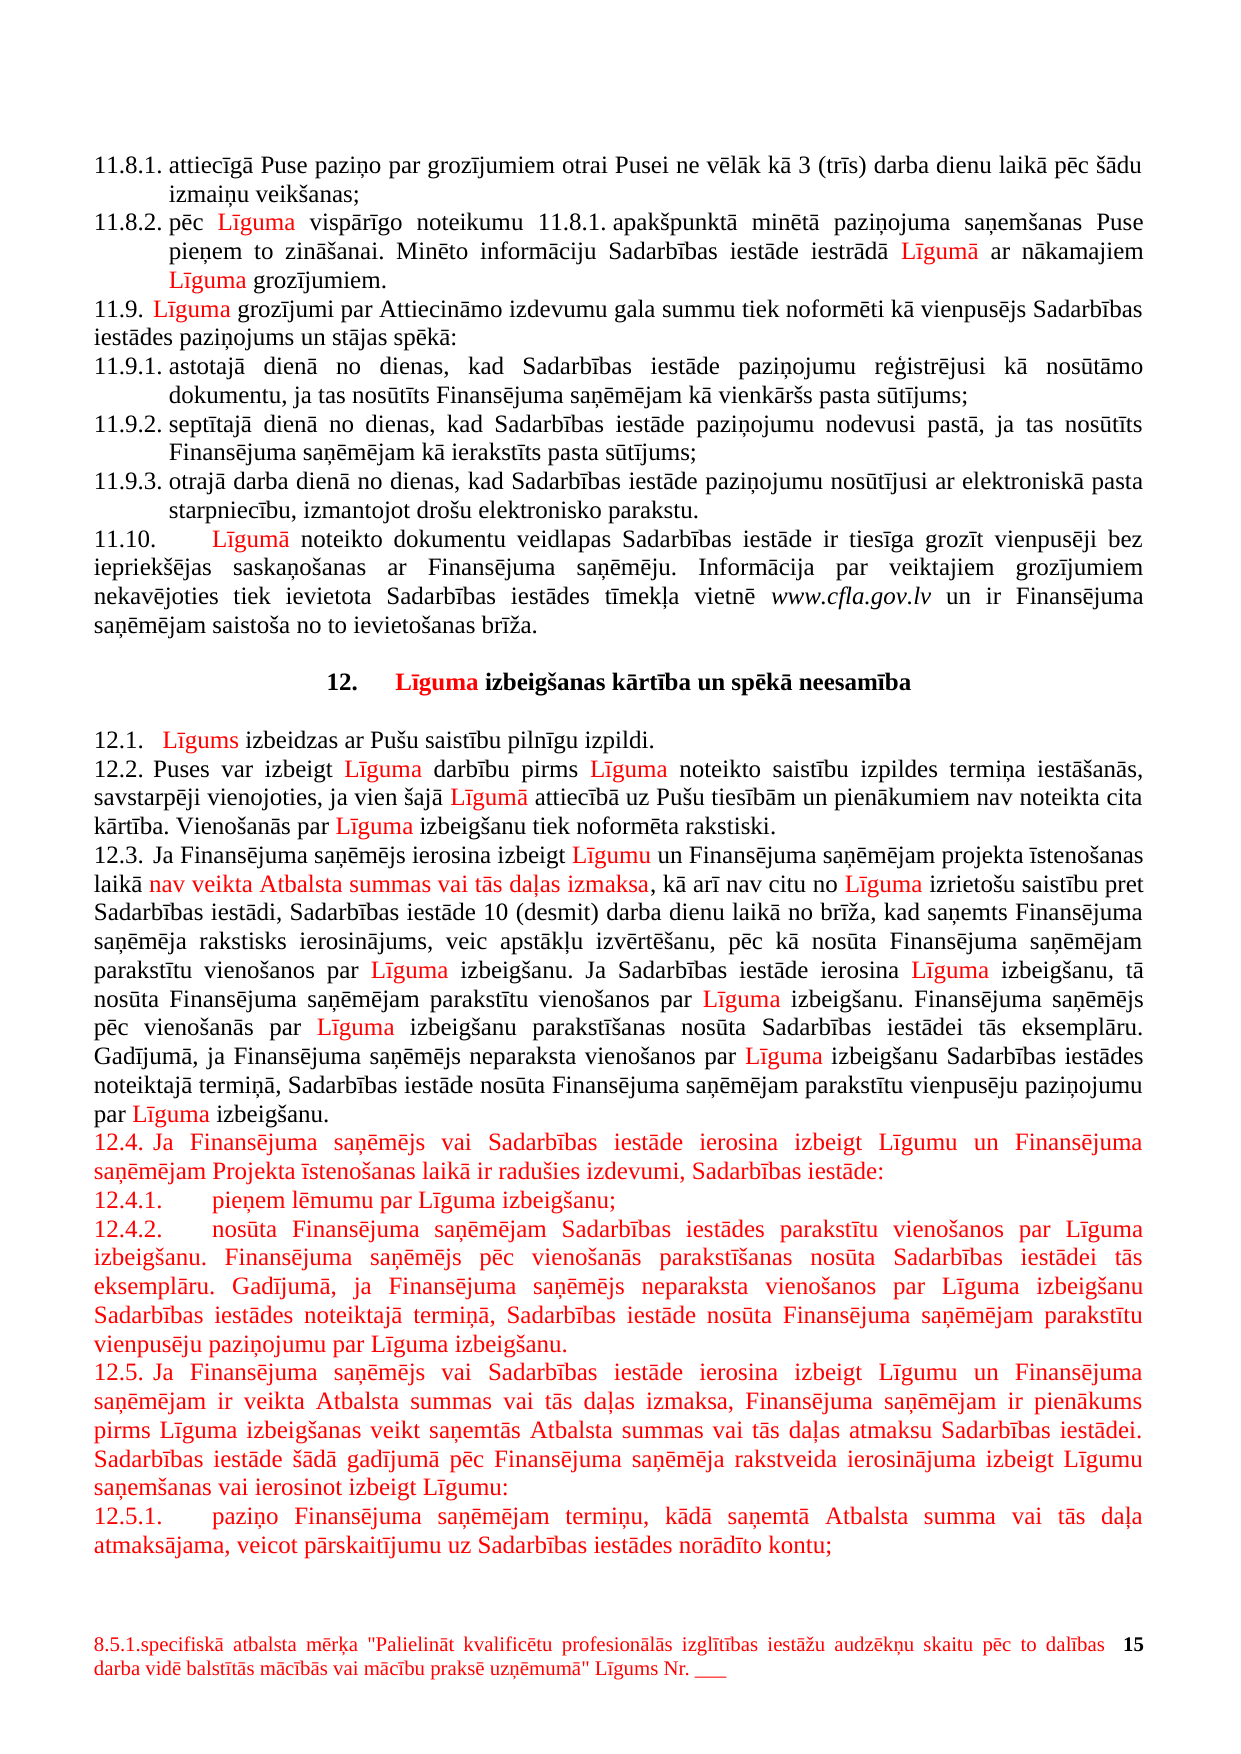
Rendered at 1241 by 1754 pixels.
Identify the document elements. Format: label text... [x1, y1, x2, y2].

list Ja Finansējuma saņēmējs vai Sadarbības iestāde ierosina izbeigt Līgumu un Finansējuma saņēmējam ir veikta Atbalsta summas vai tās daļas izmaksa, Finansējuma saņēmējam ir pienākums pirms Līguma izbeigšanas veikt saņemtās Atbalsta summas vai tās daļas atmaksu Sadarbības iestādei. Sadarbības iestāde šādā gadījumā pēc Finansējuma saņēmēja rakstveida ierosinājuma izbeigt Līgumu saņemšanas vai ierosinot izbeigt Līgumu: [94, 1357, 1144, 1501]
list attiecīgā Puse paziņo par grozījumiem otrai Pusei ne vēlāk kā 3 (trīs) darba dienu laikā pēc šādu izmaiņu veikšanas; [94, 150, 1144, 207]
list pieņem lēmumu par Līguma izbeigšanu; [94, 1185, 1144, 1214]
list astotajā dienā no dienas, kad Sadarbības iestāde paziņojumu reģistrējusi kā nosūtāmo dokumentu, ja tas nosūtīts Finansējuma saņēmējam kā vienkāršs pasta sūtījums; [94, 351, 1144, 409]
list Ja Finansējuma saņēmējs ierosina izbeigt Līgumu un Finansējuma saņēmējam projekta īstenošanas laikā nav veikta Atbalsta summas vai tās daļas izmaksa, kā arī nav citu no Līguma izrietošu saistību pret Sadarbības iestādi, Sadarbības iestāde 10 (desmit) darba dienu laikā no brīža, kad saņemts Finansējuma saņēmēja rakstisks ierosinājums, veic apstākļu izvērtēšanu, pēc kā nosūta Finansējuma saņēmējam parakstītu vienošanos par Līguma izbeigšanu. Ja Sadarbības iestāde ierosina Līguma izbeigšanu, tā nosūta Finansējuma saņēmējam parakstītu vienošanos par Līguma izbeigšanu. Finansējuma saņēmējs pēc vienošanās par Līguma izbeigšanu parakstīšanas nosūta Sadarbības iestādei tās eksemplāru. Gadījumā, ja Finansējuma saņēmējs neparaksta vienošanos par Līguma izbeigšanu Sadarbības iestādes noteiktajā termiņā, Sadarbības iestāde nosūta Finansējuma saņēmējam parakstītu vienpusēju paziņojumu par Līguma izbeigšanu. [94, 840, 1144, 1127]
list otrajā darba dienā no dienas, kad Sadarbības iestāde paziņojumu nosūtījusi ar elektroniskā pasta starpniecību, izmantojot drošu elektronisko parakstu. [94, 466, 1144, 524]
list Puses var izbeigt Līguma darbību pirms Līguma noteikto saistību izpildes termiņa iestāšanās, savstarpēji vienojoties, ja vien šajā Līgumā attiecībā uz Pušu tiesībām un pienākumiem nav noteikta cita kārtība. Vienošanās par Līguma izbeigšanu tiek noformēta rakstiski. [94, 754, 1144, 840]
list paziņo Finansējuma saņēmējam termiņu, kādā saņemtā Atbalsta summa vai tās daļa atmaksājama, veicot pārskaitījumu uz Sadarbības iestādes norādīto kontu; [94, 1501, 1144, 1559]
list Līgumā noteikto dokumentu veidlapas Sadarbības iestāde ir tiesīga grozīt vienpusēji bez iepriekšējas saskaņošanas ar Finansējuma saņēmēju. Informācija par veiktajiem grozījumiem nekavējoties tiek ievietota Sadarbības iestādes tīmekļa vietnē www.cfla.gov.lv un ir Finansējuma saņēmējam saistoša no to ievietošanas brīža. [94, 524, 1144, 639]
list Līguma izbeigšanas kārtība un spēkā neesamība [94, 667, 1144, 696]
list septītajā dienā no dienas, kad Sadarbības iestāde paziņojumu nodevusi pastā, ja tas nosūtīts Finansējuma saņēmējam kā ierakstīts pasta sūtījums; [94, 409, 1144, 466]
list nosūta Finansējuma saņēmējam Sadarbības iestādes parakstītu vienošanos par Līguma izbeigšanu. Finansējuma saņēmējs pēc vienošanās parakstīšanas nosūta Sadarbības iestādei tās eksemplāru. Gadījumā, ja Finansējuma saņēmējs neparaksta vienošanos par Līguma izbeigšanu Sadarbības iestādes noteiktajā termiņā, Sadarbības iestāde nosūta Finansējuma saņēmējam parakstītu vienpusēju paziņojumu par Līguma izbeigšanu. [94, 1214, 1144, 1357]
list Ja Finansējuma saņēmējs vai Sadarbības iestāde ierosina izbeigt Līgumu un Finansējuma saņēmējam Projekta īstenošanas laikā ir radušies izdevumi, Sadarbības iestāde: [94, 1127, 1144, 1185]
list Līgums izbeidzas ar Pušu saistību pilnīgu izpildi. [94, 725, 1144, 754]
list pēc Līguma vispārīgo noteikumu 11.8.1. apakšpunktā minētā paziņojuma saņemšanas Puse pieņem to zināšanai. Minēto informāciju Sadarbības iestāde iestrādā Līgumā ar nākamajiem Līguma grozījumiem. [94, 207, 1144, 294]
list Līguma grozījumi par Attiecināmo izdevumu gala summu tiek noformēti kā vienpusējs Sadarbības iestādes paziņojums un stājas spēkā: [94, 294, 1144, 351]
